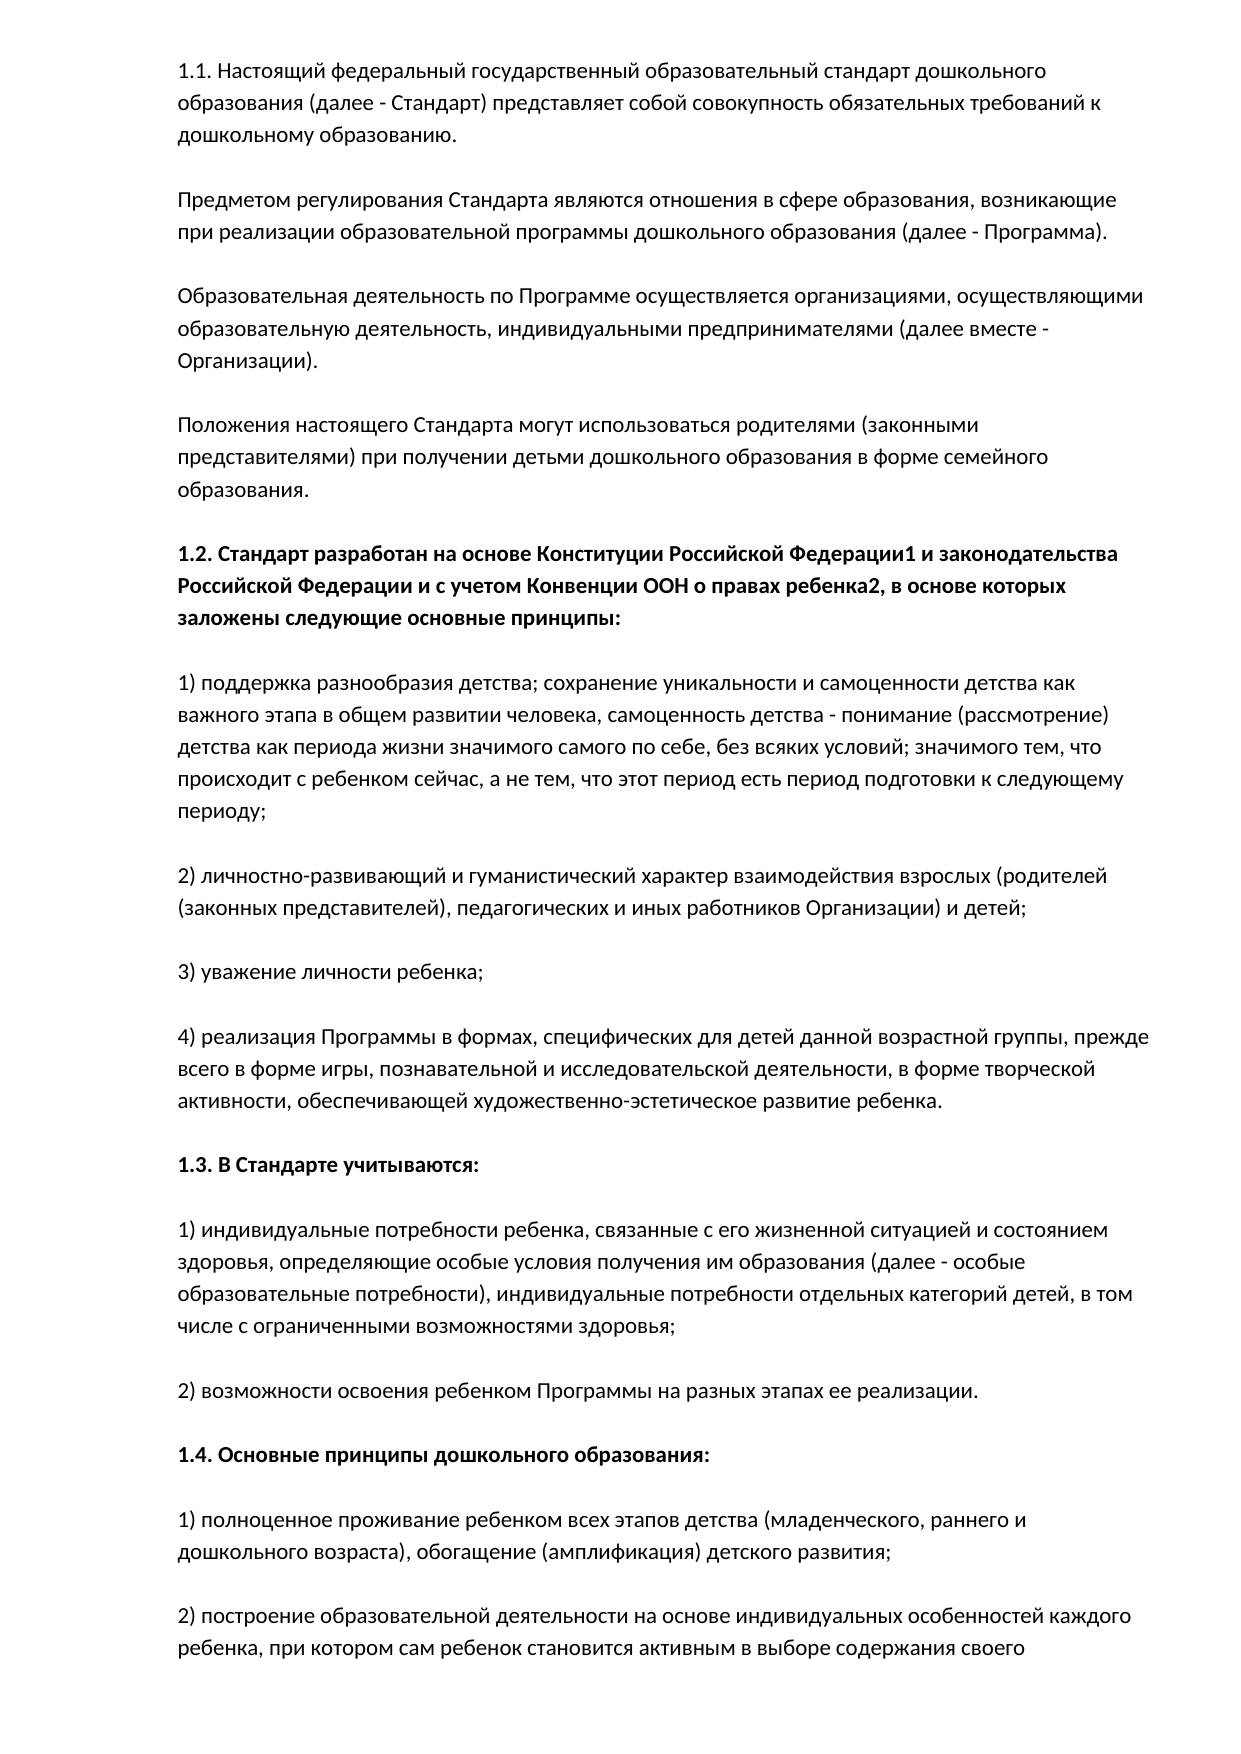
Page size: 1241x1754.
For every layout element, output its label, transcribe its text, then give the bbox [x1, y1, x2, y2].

text 1.4. Основные принципы дошкольного образования: [177, 1440, 1152, 1468]
text 4) реализация Программы в формах, специфических для детей данной возрастной группы, прежде всего в форме игры, познавательной и исследовательской деятельности, в форме творческой активности, обеспечивающей художественно-эстетическое развитие ребенка. [177, 1022, 1152, 1114]
text Образовательная деятельность по Программе осуществляется организациями, осуществляющими образовательную деятельность, индивидуальными предпринимателями (далее вместе - Организации). [177, 282, 1152, 374]
text 2) личностно-развивающий и гуманистический характер взаимодействия взрослых (родителей (законных представителей), педагогических и иных работников Организации) и детей; [177, 861, 1152, 921]
text 1.2. Стандарт разработан на основе Конституции Российской Федерации1 и законодательства Российской Федерации и с учетом Конвенции ООН о правах ребенка2, в основе которых заложены следующие основные принципы: [177, 539, 1152, 631]
text Предметом регулирования Стандарта являются отношения в сфере образования, возникающие при реализации образовательной программы дошкольного образования (далее - Программа). [177, 185, 1152, 245]
text 1) полноценное проживание ребенком всех этапов детства (младенческого, раннего и дошкольного возраста), обогащение (амплификация) детского развития; [177, 1505, 1152, 1565]
text 1.3. В Стандарте учитываются: [177, 1151, 1152, 1179]
text 1.1. Настоящий федеральный государственный образовательный стандарт дошкольного образования (далее - Стандарт) представляет собой совокупность обязательных требований к дошкольному образованию. [177, 56, 1152, 149]
text Положения настоящего Стандарта могут использоваться родителями (законными представителями) при получении детьми дошкольного образования в форме семейного образования. [177, 410, 1152, 503]
text 1) индивидуальные потребности ребенка, связанные с его жизненной ситуацией и состоянием здоровья, определяющие особые условия получения им образования (далее - особые образовательные потребности), индивидуальные потребности отдельных категорий детей, в том числе с ограниченными возможностями здоровья; [177, 1215, 1152, 1339]
text 3) уважение личности ребенка; [177, 957, 1152, 986]
text 1) поддержка разнообразия детства; сохранение уникальности и самоценности детства как важного этапа в общем развитии человека, самоценность детства - понимание (рассмотрение) детства как периода жизни значимого самого по себе, без всяких условий; значимого тем, что происходит с ребенком сейчас, а не тем, что этот период есть период подготовки к следующему периоду; [177, 668, 1152, 824]
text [177, 1601, 1152, 1661]
text 2) возможности освоения ребенком Программы на разных этапах ее реализации. [177, 1376, 1152, 1404]
